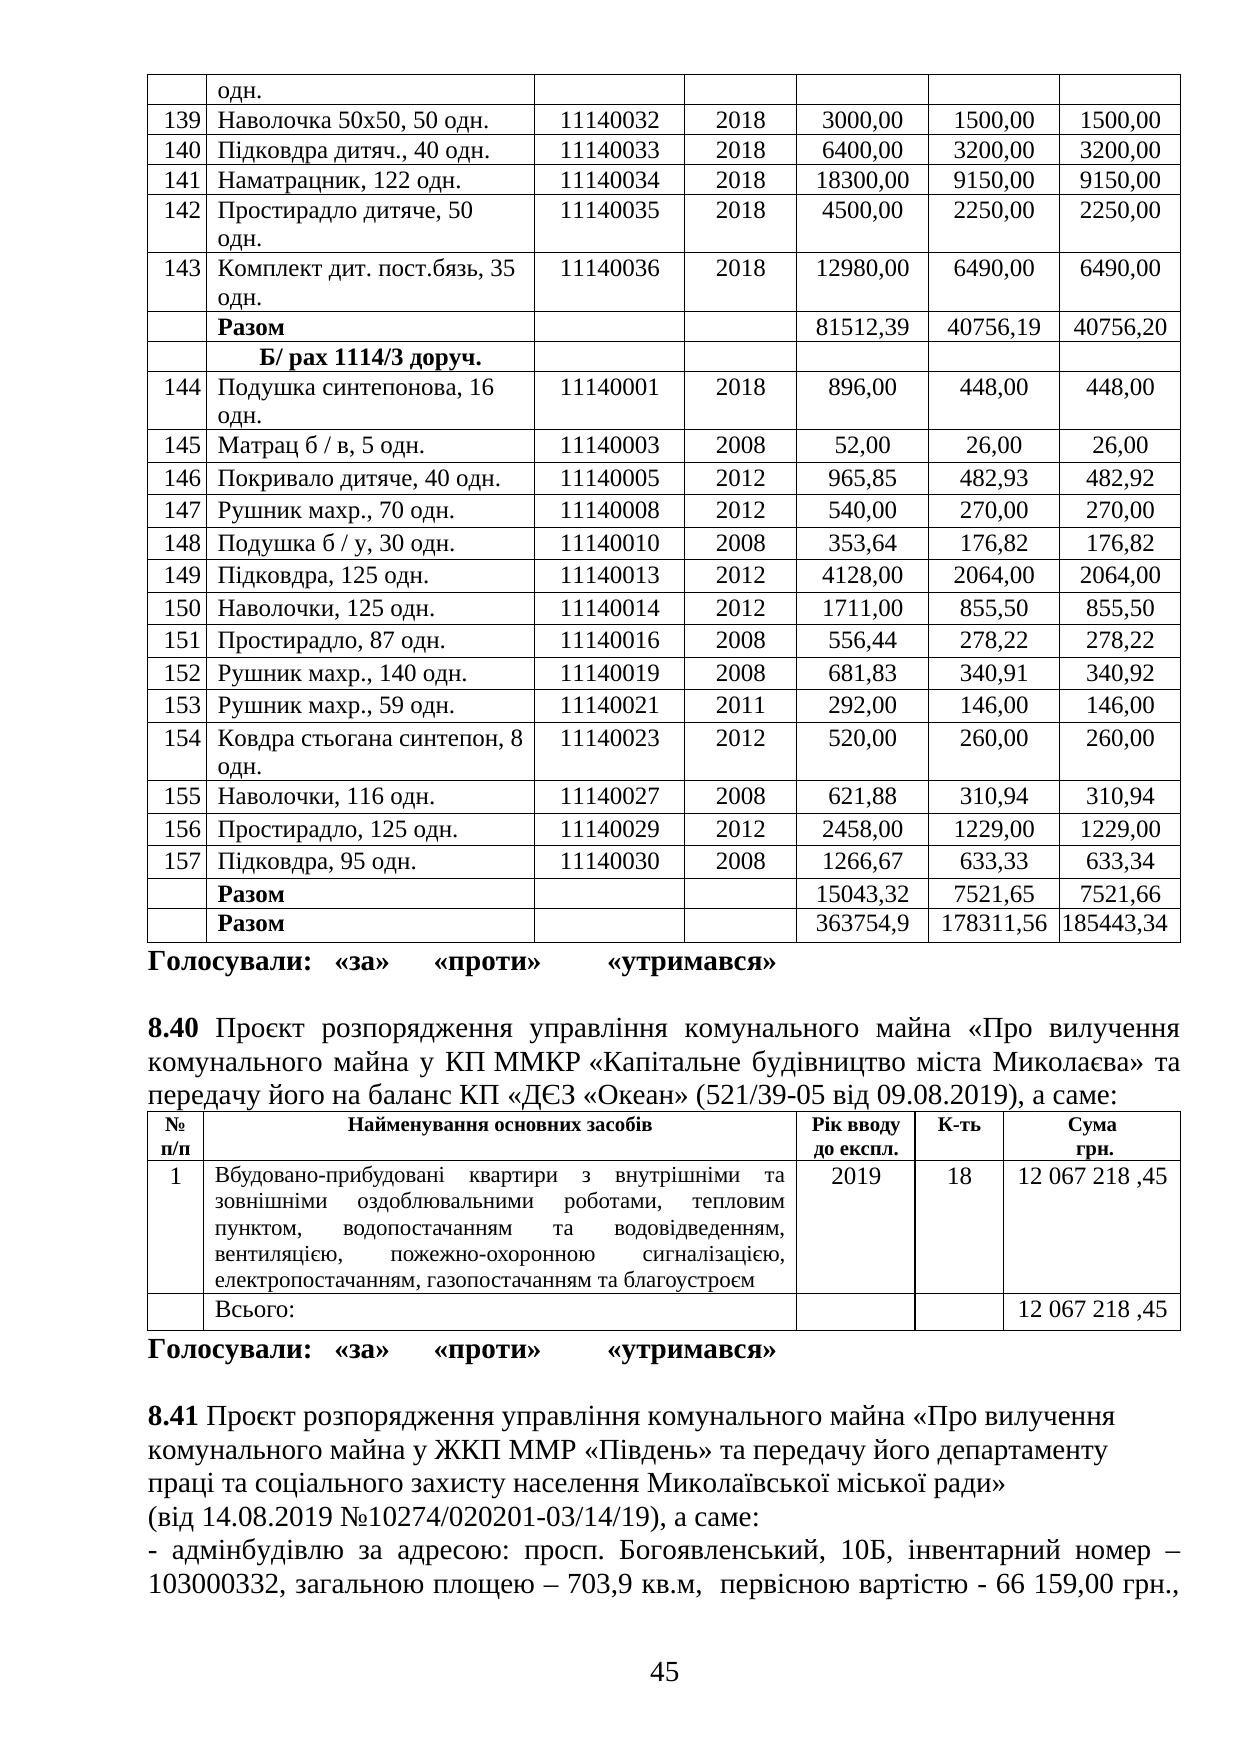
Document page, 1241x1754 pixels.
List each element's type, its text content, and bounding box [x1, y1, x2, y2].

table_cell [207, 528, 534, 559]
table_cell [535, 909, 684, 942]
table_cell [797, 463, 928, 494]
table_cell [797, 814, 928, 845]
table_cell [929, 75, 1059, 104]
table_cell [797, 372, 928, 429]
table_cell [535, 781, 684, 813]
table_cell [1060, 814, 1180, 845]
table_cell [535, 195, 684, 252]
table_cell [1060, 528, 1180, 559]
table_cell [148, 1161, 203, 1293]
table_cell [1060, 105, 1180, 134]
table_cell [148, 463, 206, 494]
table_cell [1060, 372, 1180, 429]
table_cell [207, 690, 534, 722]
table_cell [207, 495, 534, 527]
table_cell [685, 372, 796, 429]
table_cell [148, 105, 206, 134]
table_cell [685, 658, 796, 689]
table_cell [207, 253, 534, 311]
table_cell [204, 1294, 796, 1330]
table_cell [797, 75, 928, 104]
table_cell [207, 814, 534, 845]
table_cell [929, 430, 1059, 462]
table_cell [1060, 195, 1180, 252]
list Голосували: «за» «проти» «утримався» [148, 943, 1181, 977]
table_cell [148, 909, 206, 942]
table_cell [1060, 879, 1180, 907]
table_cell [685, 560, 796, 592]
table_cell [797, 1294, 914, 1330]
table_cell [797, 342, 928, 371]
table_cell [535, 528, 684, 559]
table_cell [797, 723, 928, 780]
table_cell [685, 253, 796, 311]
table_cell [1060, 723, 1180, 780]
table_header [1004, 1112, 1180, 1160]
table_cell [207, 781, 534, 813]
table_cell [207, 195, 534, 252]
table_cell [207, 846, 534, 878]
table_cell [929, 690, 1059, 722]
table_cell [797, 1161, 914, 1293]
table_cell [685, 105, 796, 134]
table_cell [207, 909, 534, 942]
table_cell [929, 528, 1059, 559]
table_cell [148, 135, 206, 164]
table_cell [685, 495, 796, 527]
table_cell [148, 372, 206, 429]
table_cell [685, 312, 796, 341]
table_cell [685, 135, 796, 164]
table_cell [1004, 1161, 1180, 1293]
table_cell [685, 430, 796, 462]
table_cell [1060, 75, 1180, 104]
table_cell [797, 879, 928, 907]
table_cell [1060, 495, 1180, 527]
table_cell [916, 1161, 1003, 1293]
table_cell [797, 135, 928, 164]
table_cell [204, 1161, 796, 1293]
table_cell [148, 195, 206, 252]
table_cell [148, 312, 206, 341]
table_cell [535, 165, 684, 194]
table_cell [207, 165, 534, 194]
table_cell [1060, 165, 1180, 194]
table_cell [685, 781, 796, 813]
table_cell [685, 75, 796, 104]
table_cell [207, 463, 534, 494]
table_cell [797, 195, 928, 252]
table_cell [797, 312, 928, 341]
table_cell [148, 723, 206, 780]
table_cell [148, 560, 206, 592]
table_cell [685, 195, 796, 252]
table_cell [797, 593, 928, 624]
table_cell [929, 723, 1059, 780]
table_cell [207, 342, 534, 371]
text 8.40 Проєкт розпорядження управління комунального майна «Про вилучення комунального майна у КП ММКР «Капітальне будівництво міста Миколаєва» та передачу його на баланс КП «ДЄЗ «Океан» (521/39-05 від 09.08.2019), а саме: [148, 1010, 1181, 1111]
list Голосували: «за» «проти» «утримався» [148, 1331, 1181, 1365]
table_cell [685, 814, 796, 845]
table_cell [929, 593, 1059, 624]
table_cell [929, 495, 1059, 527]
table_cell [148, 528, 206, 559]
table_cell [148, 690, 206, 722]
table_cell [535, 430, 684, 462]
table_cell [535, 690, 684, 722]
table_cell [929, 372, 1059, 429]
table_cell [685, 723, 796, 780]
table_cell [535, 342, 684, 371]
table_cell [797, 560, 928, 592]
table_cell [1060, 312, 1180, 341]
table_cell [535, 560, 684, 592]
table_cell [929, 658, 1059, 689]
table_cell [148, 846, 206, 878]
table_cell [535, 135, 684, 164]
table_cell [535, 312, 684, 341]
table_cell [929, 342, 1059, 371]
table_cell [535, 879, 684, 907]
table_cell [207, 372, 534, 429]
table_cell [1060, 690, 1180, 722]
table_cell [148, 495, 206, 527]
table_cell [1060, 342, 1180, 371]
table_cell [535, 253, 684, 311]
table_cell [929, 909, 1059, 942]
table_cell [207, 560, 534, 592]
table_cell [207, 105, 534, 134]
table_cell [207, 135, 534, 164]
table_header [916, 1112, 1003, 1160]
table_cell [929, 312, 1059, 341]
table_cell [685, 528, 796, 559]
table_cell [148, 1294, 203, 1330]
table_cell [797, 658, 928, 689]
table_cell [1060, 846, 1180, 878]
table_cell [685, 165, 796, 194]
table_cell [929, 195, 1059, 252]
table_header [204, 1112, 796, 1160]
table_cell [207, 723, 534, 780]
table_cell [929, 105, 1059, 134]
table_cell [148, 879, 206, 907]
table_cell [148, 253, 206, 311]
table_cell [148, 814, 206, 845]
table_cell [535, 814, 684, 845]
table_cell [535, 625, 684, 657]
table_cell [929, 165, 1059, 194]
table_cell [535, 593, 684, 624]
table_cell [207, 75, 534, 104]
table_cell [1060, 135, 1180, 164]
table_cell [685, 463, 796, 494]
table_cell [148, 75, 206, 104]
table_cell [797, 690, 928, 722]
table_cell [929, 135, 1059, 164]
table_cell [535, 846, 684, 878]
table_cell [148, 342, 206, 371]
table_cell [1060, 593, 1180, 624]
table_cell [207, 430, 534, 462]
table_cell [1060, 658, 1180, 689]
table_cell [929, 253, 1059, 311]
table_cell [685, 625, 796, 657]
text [148, 1532, 1181, 1599]
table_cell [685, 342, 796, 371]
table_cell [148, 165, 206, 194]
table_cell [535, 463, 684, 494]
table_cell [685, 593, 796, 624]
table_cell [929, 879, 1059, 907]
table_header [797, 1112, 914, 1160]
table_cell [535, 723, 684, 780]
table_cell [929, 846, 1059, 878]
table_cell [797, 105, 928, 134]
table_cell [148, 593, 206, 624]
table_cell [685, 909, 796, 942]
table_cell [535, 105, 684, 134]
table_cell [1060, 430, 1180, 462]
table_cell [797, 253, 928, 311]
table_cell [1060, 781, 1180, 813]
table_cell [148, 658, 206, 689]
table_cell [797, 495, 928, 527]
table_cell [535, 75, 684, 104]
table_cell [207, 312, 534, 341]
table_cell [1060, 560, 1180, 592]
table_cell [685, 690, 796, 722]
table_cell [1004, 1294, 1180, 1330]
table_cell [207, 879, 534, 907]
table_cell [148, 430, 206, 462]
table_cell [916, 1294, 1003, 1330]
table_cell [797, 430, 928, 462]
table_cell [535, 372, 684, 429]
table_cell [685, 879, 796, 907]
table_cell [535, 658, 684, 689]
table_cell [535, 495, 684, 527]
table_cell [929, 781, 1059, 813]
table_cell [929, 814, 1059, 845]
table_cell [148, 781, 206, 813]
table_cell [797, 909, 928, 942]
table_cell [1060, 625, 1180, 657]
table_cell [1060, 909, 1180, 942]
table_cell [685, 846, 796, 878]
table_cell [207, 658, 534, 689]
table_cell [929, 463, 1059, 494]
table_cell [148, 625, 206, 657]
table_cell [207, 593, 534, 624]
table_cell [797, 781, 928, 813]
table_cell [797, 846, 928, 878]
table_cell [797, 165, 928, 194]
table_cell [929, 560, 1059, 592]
text 8.41 Проєкт розпорядження управління комунального майна «Про вилучення комунального майна у ЖКП ММР «Південь» та передачу його департаменту праці та соціального захисту населення Миколаївської міської ради» (від 14.08.2019 №10274/020201-03/14/19), а саме: [148, 1398, 1181, 1532]
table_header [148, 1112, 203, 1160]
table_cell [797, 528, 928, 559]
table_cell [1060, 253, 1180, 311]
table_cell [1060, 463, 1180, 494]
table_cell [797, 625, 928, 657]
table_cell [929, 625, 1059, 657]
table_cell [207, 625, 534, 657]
